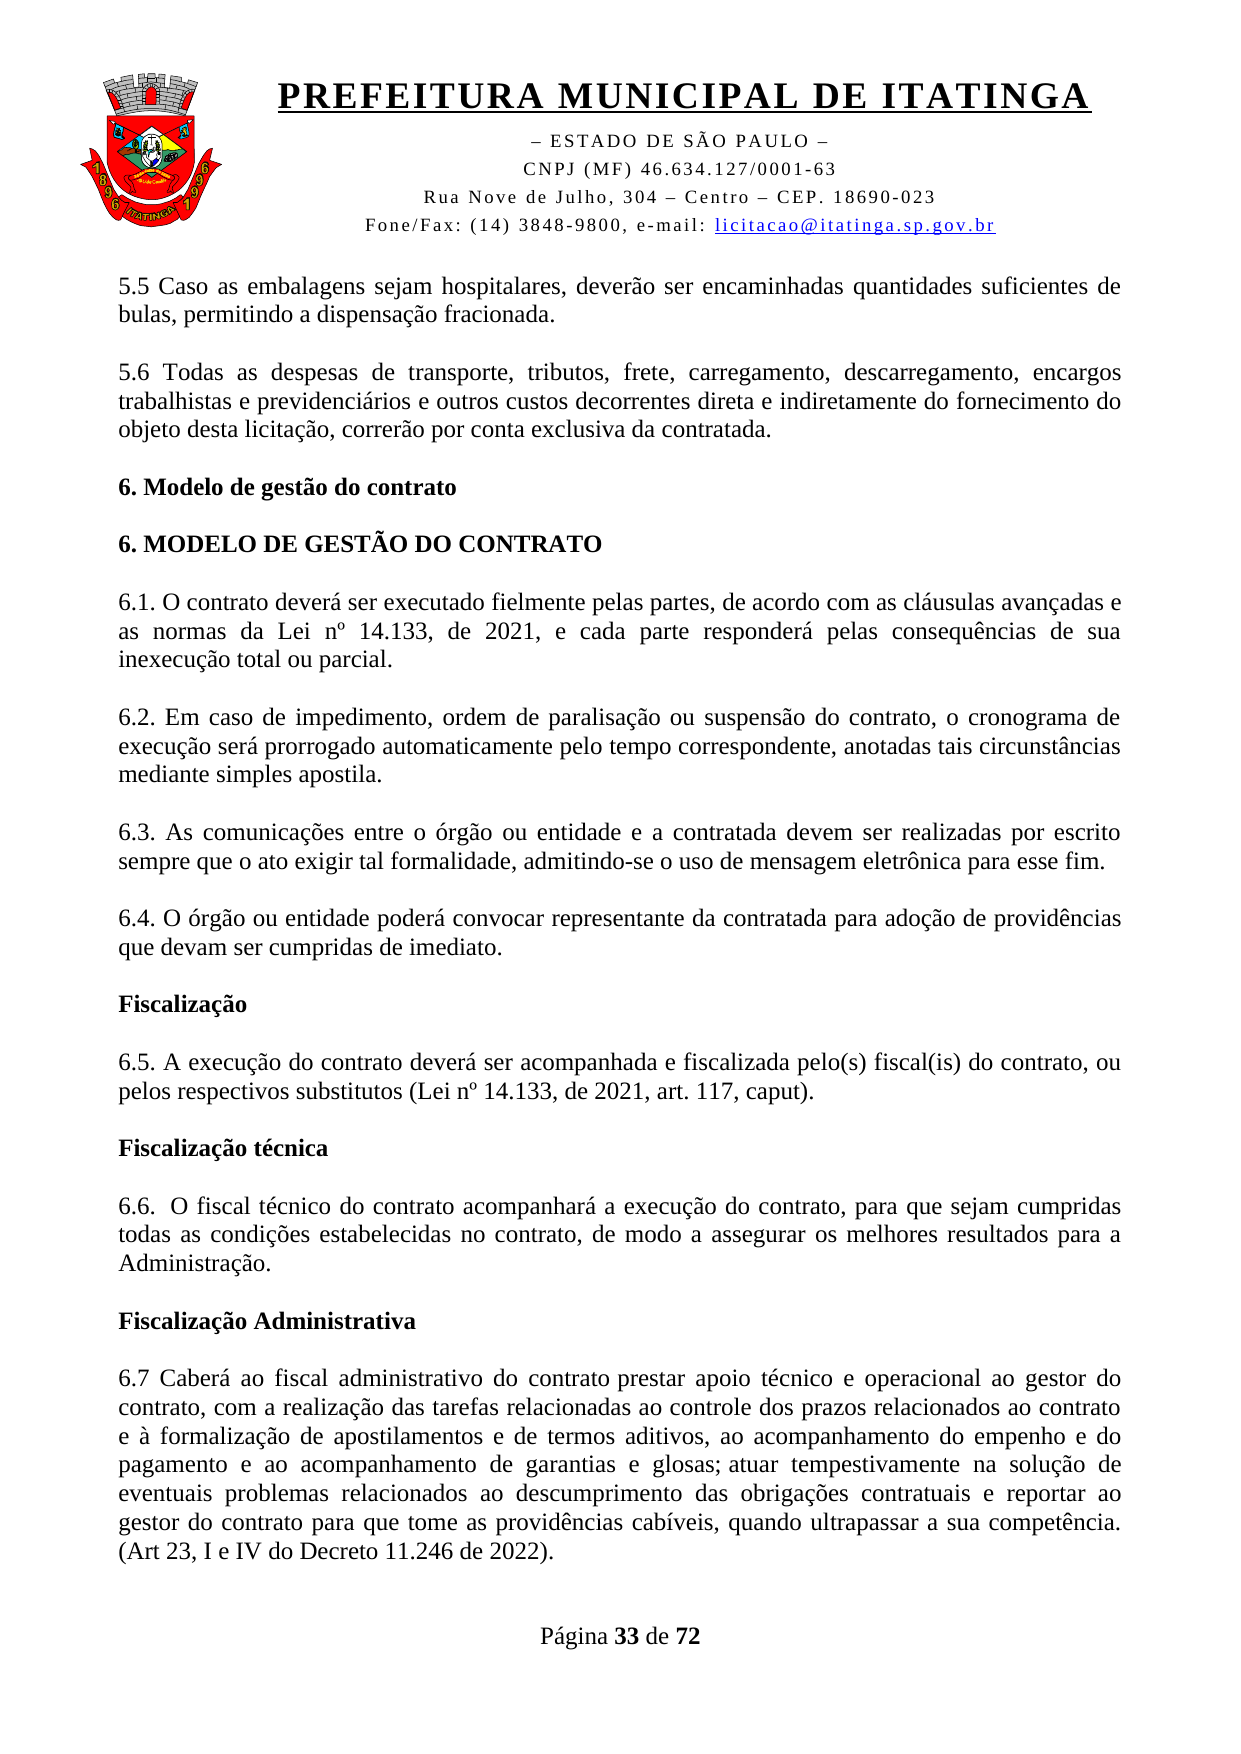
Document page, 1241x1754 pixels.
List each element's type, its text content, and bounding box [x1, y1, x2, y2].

text 6. MODELO DE GESTÃO DO CONTRATO [118, 529, 1122, 558]
text 6.3. As comunicações entre o órgão ou entidade e a contratada devem ser realizadas por escrito sempre que o ato exigir tal formalidade, admitindo-se o uso de mensagem eletrônica para esse fim. [118, 817, 1122, 874]
text 6.7 Caberá ao fiscal administrativo do contrato prestar apoio técnico e operacional ao gestor do contrato, com a realização das tarefas relacionadas ao controle dos prazos relacionados ao contrato e à formalização de apostilamentos e de termos aditivos, ao acompanhamento do empenho e do pagamento e ao acompanhamento de garantias e glosas; atuar tempestivamente na solução de eventuais problemas relacionados ao descumprimento das obrigações contratuais e reportar ao gestor do contrato para que tome as providências cabíveis, quando ultrapassar a sua competência. (Art 23, I e IV do Decreto 11.246 de 2022). [118, 1363, 1122, 1564]
text 6.6. O fiscal técnico do contrato acompanhará a execução do contrato, para que sejam cumpridas todas as condições estabelecidas no contrato, de modo a assegurar os melhores resultados para a Administração. [118, 1191, 1122, 1277]
text 5.6 Todas as despesas de transporte, tributos, frete, carregamento, descarregamento, encargos trabalhistas e previdenciários e outros custos decorrentes direta e indiretamente do fornecimento do objeto desta licitação, correrão por conta exclusiva da contratada. [118, 357, 1122, 443]
text 6. Modelo de gestão do contrato [118, 472, 1122, 501]
text 6.1. O contrato deverá ser executado fielmente pelas partes, de acordo com as cláusulas avançadas e as normas da Lei nº 14.133, de 2021, e cada parte responderá pelas consequências de sua inexecução total ou parcial. [118, 587, 1122, 673]
text 6.5. A execução do contrato deverá ser acompanhada e fiscalizada pelo(s) fiscal(is) do contrato, ou pelos respectivos substitutos (Lei nº 14.133, de 2021, art. 117, caput). [118, 1047, 1122, 1104]
text Fiscalização Administrativa [118, 1306, 1122, 1334]
text Fiscalização técnica [118, 1133, 1122, 1162]
text 6.4. O órgão ou entidade poderá convocar representante da contratada para adoção de providências que devam ser cumpridas de imediato. [118, 903, 1122, 961]
text Fiscalização [118, 989, 1122, 1018]
text 5.5 Caso as embalagens sejam hospitalares, deverão ser encaminhadas quantidades suficientes de bulas, permitindo a dispensação fracionada. [118, 271, 1122, 328]
text 6.2. Em caso de impedimento, ordem de paralisação ou suspensão do contrato, o cronograma de execução será prorrogado automaticamente pelo tempo correspondente, anotadas tais circunstâncias mediante simples apostila. [118, 702, 1122, 788]
